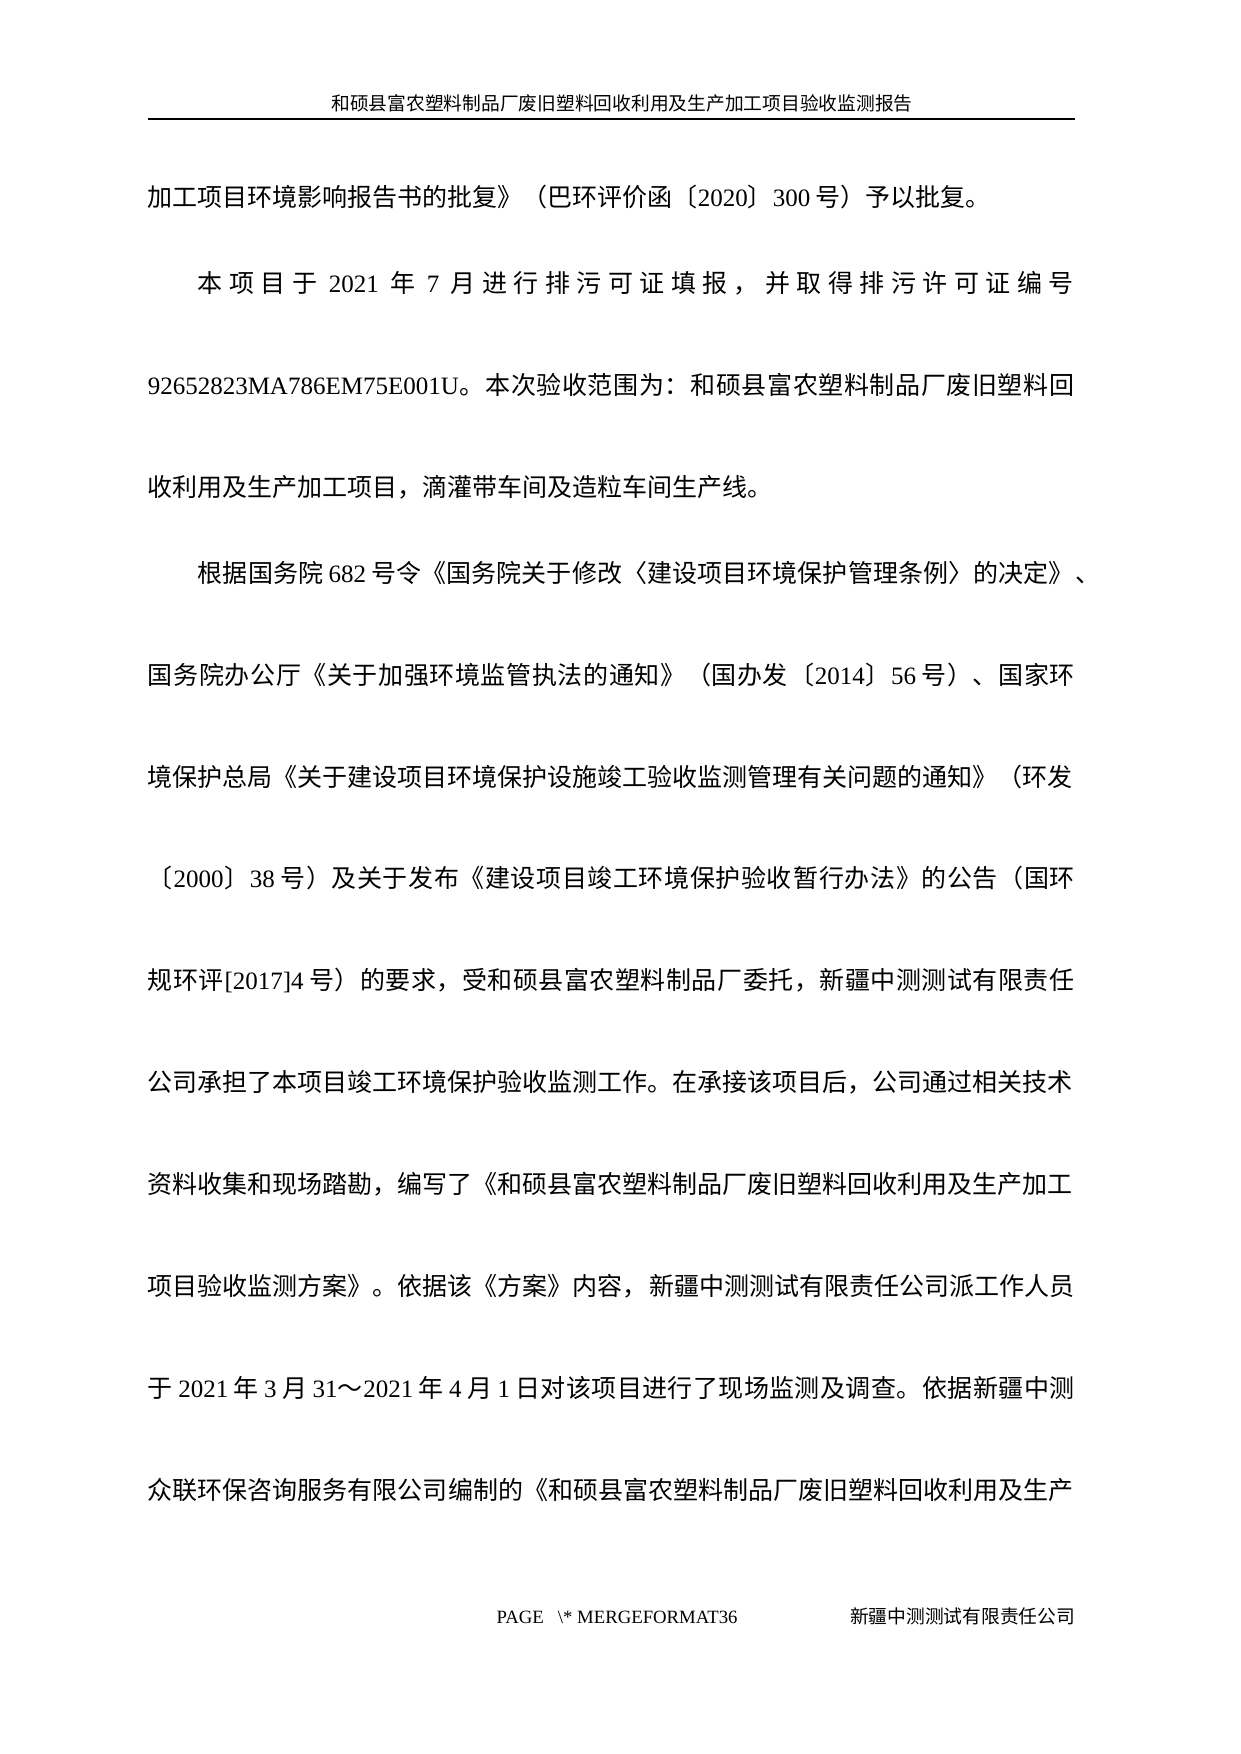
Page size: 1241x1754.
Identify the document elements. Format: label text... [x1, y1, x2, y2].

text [148, 162, 1075, 229]
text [148, 537, 1075, 1522]
text 本项目于2021年7月进行排污可证填报，并取得排污许可证编号92652823MA786EM75E001U。本次验收范围为：和硕县富农塑料制品厂废旧塑料回收利用及生产加工项目，滴灌带车间及造粒车间生产线。 [148, 248, 1075, 519]
